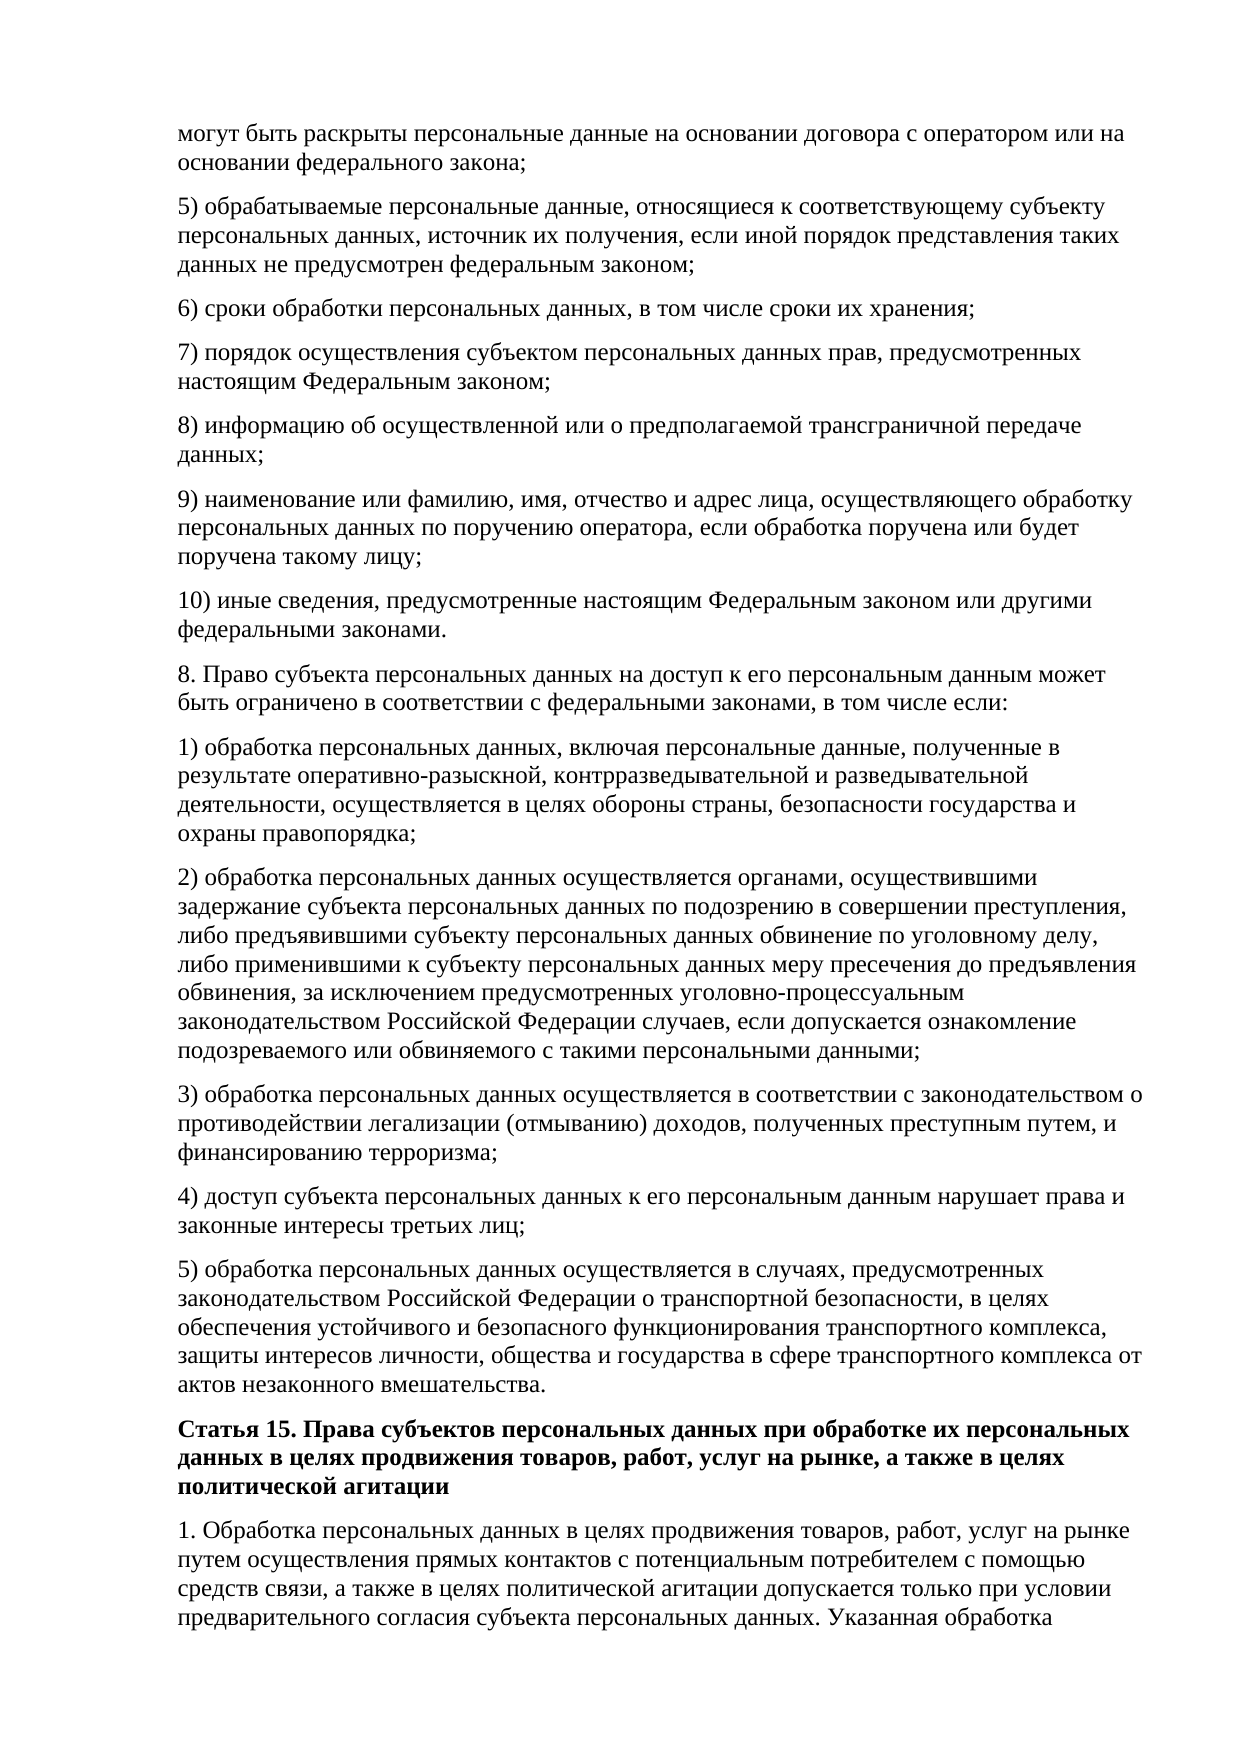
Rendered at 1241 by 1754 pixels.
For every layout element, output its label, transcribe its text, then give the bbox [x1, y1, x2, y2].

text 8. Право субъекта персональных данных на доступ к его персональным данным может быть ограничено в соответствии с федеральными законами, в том числе если: [177, 659, 1152, 716]
text Статья 15. Права субъектов персональных данных при обработке их персональных данных в целях продвижения товаров, работ, услуг на рынке, а также в целях политической агитации [177, 1414, 1152, 1500]
text 10) иные сведения, предусмотренные настоящим Федеральным законом или другими федеральными законами. [177, 586, 1152, 643]
text 4) доступ субъекта персональных данных к его персональным данным нарушает права и законные интересы третьих лиц; [177, 1181, 1152, 1239]
text 3) обработка персональных данных осуществляется в соответствии с законодательством о противодействии легализации (отмыванию) доходов, полученных преступным путем, и финансированию терроризма; [177, 1079, 1152, 1166]
text 6) сроки обработки персональных данных, в том числе сроки их хранения; [177, 293, 1152, 322]
text 5) обработка персональных данных осуществляется в случаях, предусмотренных законодательством Российской Федерации о транспортной безопасности, в целях обеспечения устойчивого и безопасного функционирования транспортного комплекса, защиты интересов личности, общества и государства в сфере транспортного комплекса от актов незаконного вмешательства. [177, 1254, 1152, 1398]
text 8) информацию об осуществленной или о предполагаемой трансграничной передаче данных; [177, 411, 1152, 468]
text 2) обработка персональных данных осуществляется органами, осуществившими задержание субъекта персональных данных по подозрению в совершении преступления, либо предъявившими субъекту персональных данных обвинение по уголовному делу, либо применившими к субъекту персональных данных меру пресечения до предъявления обвинения, за исключением предусмотренных уголовно-процессуальным законодательством Российской Федерации случаев, если допускается ознакомление подозреваемого или обвиняемого с такими персональными данными; [177, 862, 1152, 1064]
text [177, 1516, 1152, 1631]
text 9) наименование или фамилию, имя, отчество и адрес лица, осуществляющего обработку персональных данных по поручению оператора, если обработка поручена или будет поручена такому лицу; [177, 484, 1152, 570]
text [177, 118, 1152, 176]
text 5) обрабатываемые персональные данные, относящиеся к соответствующему субъекту персональных данных, источник их получения, если иной порядок представления таких данных не предусмотрен федеральным законом; [177, 191, 1152, 277]
text 1) обработка персональных данных, включая персональные данные, полученные в результате оперативно-разыскной, контрразведывательной и разведывательной деятельности, осуществляется в целях обороны страны, безопасности государства и охраны правопорядка; [177, 732, 1152, 847]
text 7) порядок осуществления субъектом персональных данных прав, предусмотренных настоящим Федеральным законом; [177, 337, 1152, 395]
